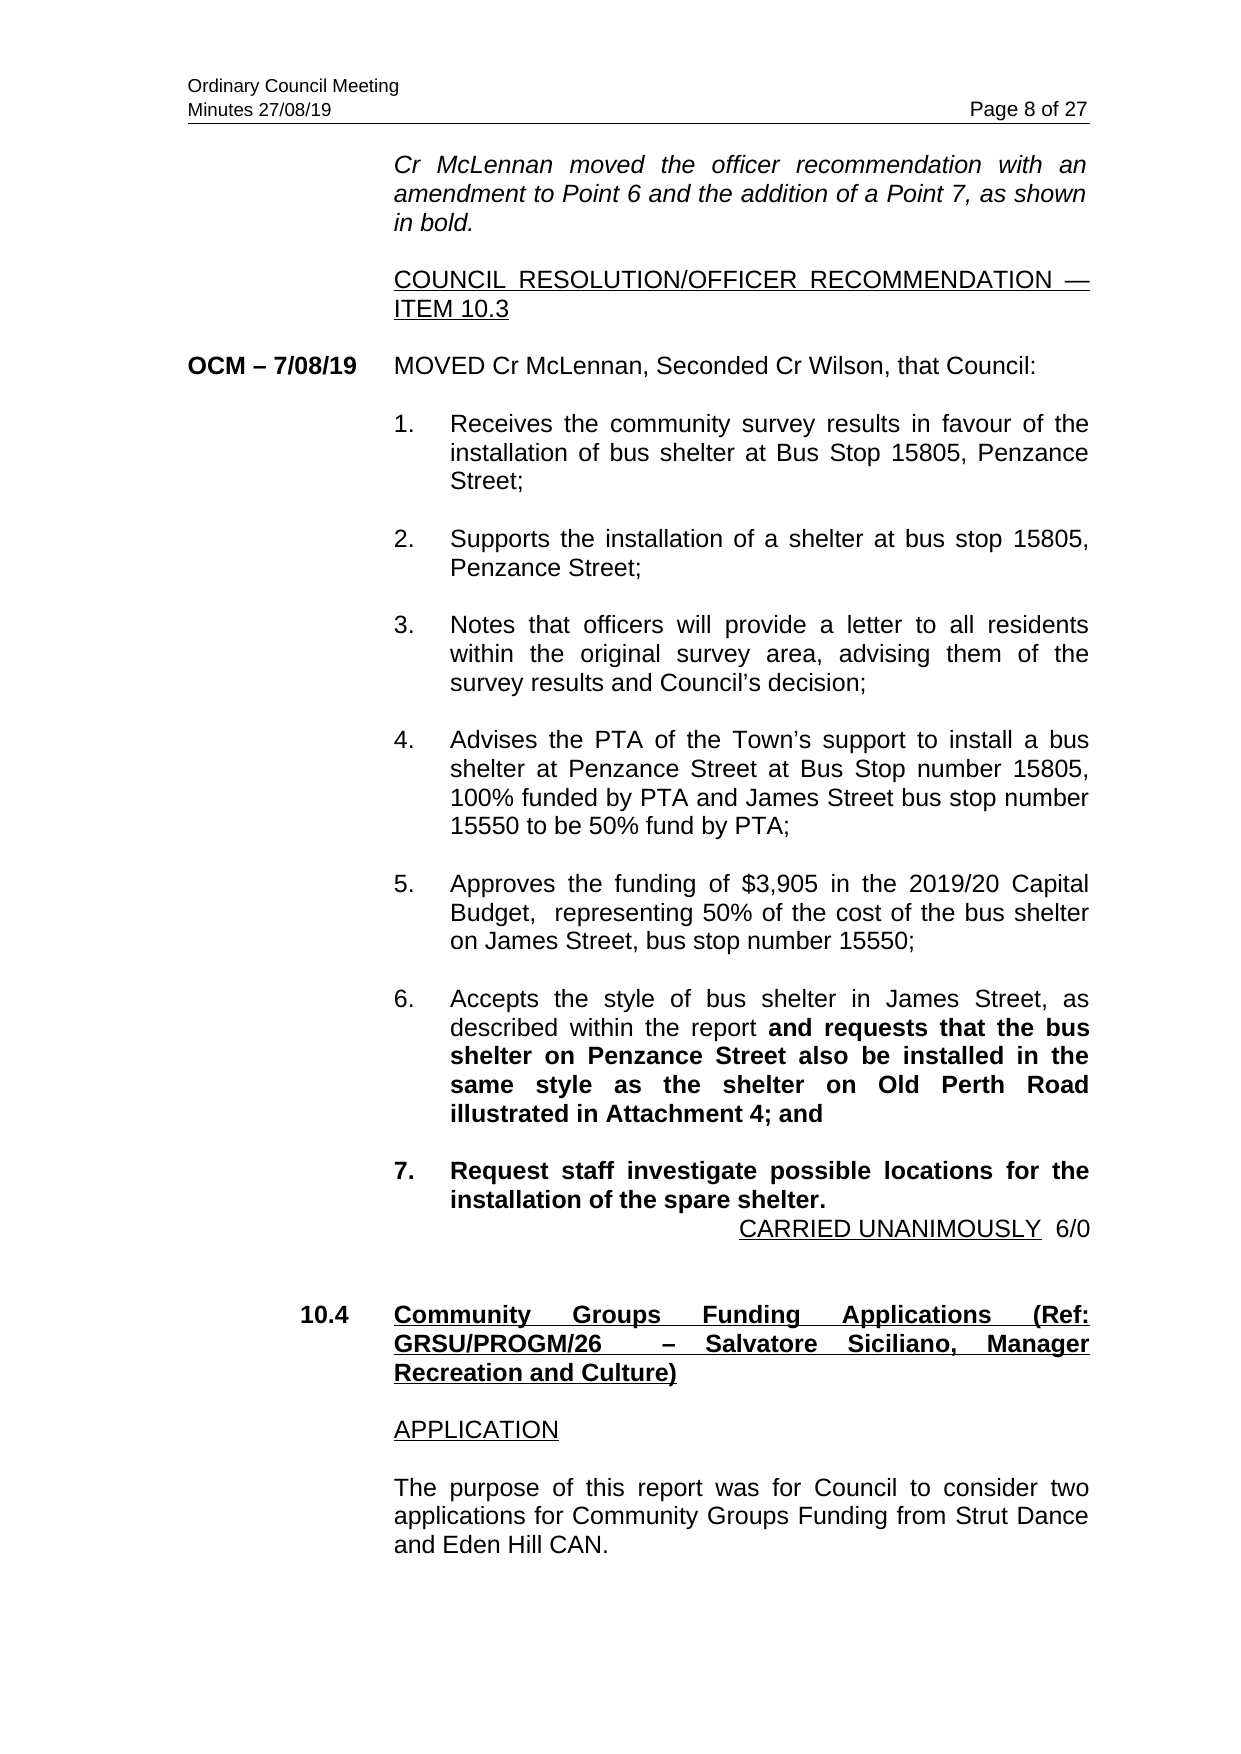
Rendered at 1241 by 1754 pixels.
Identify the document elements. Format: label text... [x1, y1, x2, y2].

text 7. Request staff investigate possible locations for the installation of the spare shelter. [394, 1156, 1090, 1214]
text 2. Supports the installation of a shelter at bus stop 15805, Penzance Street; [394, 524, 1090, 581]
text The purpose of this report was for Council to consider two applications for Community Groups Funding from Strut Dance and Eden Hill CAN. [394, 1472, 1090, 1559]
text APPLICATION [394, 1415, 1090, 1444]
text OCM – 7/08/19 MOVED Cr McLennan, Seconded Cr Wilson, that Council: [187, 351, 1090, 380]
text 4. Advises the PTA of the Town’s support to install a bus shelter at Penzance Street at Bus Stop number 15805, 100% funded by PTA and James Street bus stop number 15550 to be 50% fund by PTA; [394, 725, 1090, 840]
text CARRIED UNANIMOUSLY 6/0 [394, 1214, 1090, 1242]
text 10.4 Community Groups Funding Applications (Ref: GRSU/PROGM/26 – Salvatore Siciliano, Manager Recreation and Culture) [300, 1300, 1090, 1386]
list 1. Receives the community survey results in favour of the installation of bus shelter at Bus Stop 15805, Penzance Street; [394, 409, 1090, 495]
text COUNCIL RESOLUTION/OFFICER RECOMMENDATION — ITEM 10.3 [394, 291, 1090, 322]
text 6. Accepts the style of bus shelter in James Street, as described within the report and requests that the bus shelter on Penzance Street also be installed in the same style as the shelter on Old Perth Road illustrated in Attachment 4; and [394, 984, 1090, 1127]
text Cr McLennan moved the officer recommendation with an amendment to Point 6 and the addition of a Point 7, as shown in bold. [394, 150, 1090, 236]
text 3. Notes that officers will provide a letter to all residents within the original survey area, advising them of the survey results and Council’s decision; [394, 610, 1090, 696]
text 5. Approves the funding of $3,905 in the 2019/20 Capital Budget, representing 50% of the cost of the bus shelter on James Street, bus stop number 15550; [394, 869, 1090, 955]
text COUNCIL RESOLUTION/OFFICER RECOMMENDATION — ITEM 10.3 [394, 265, 1090, 290]
